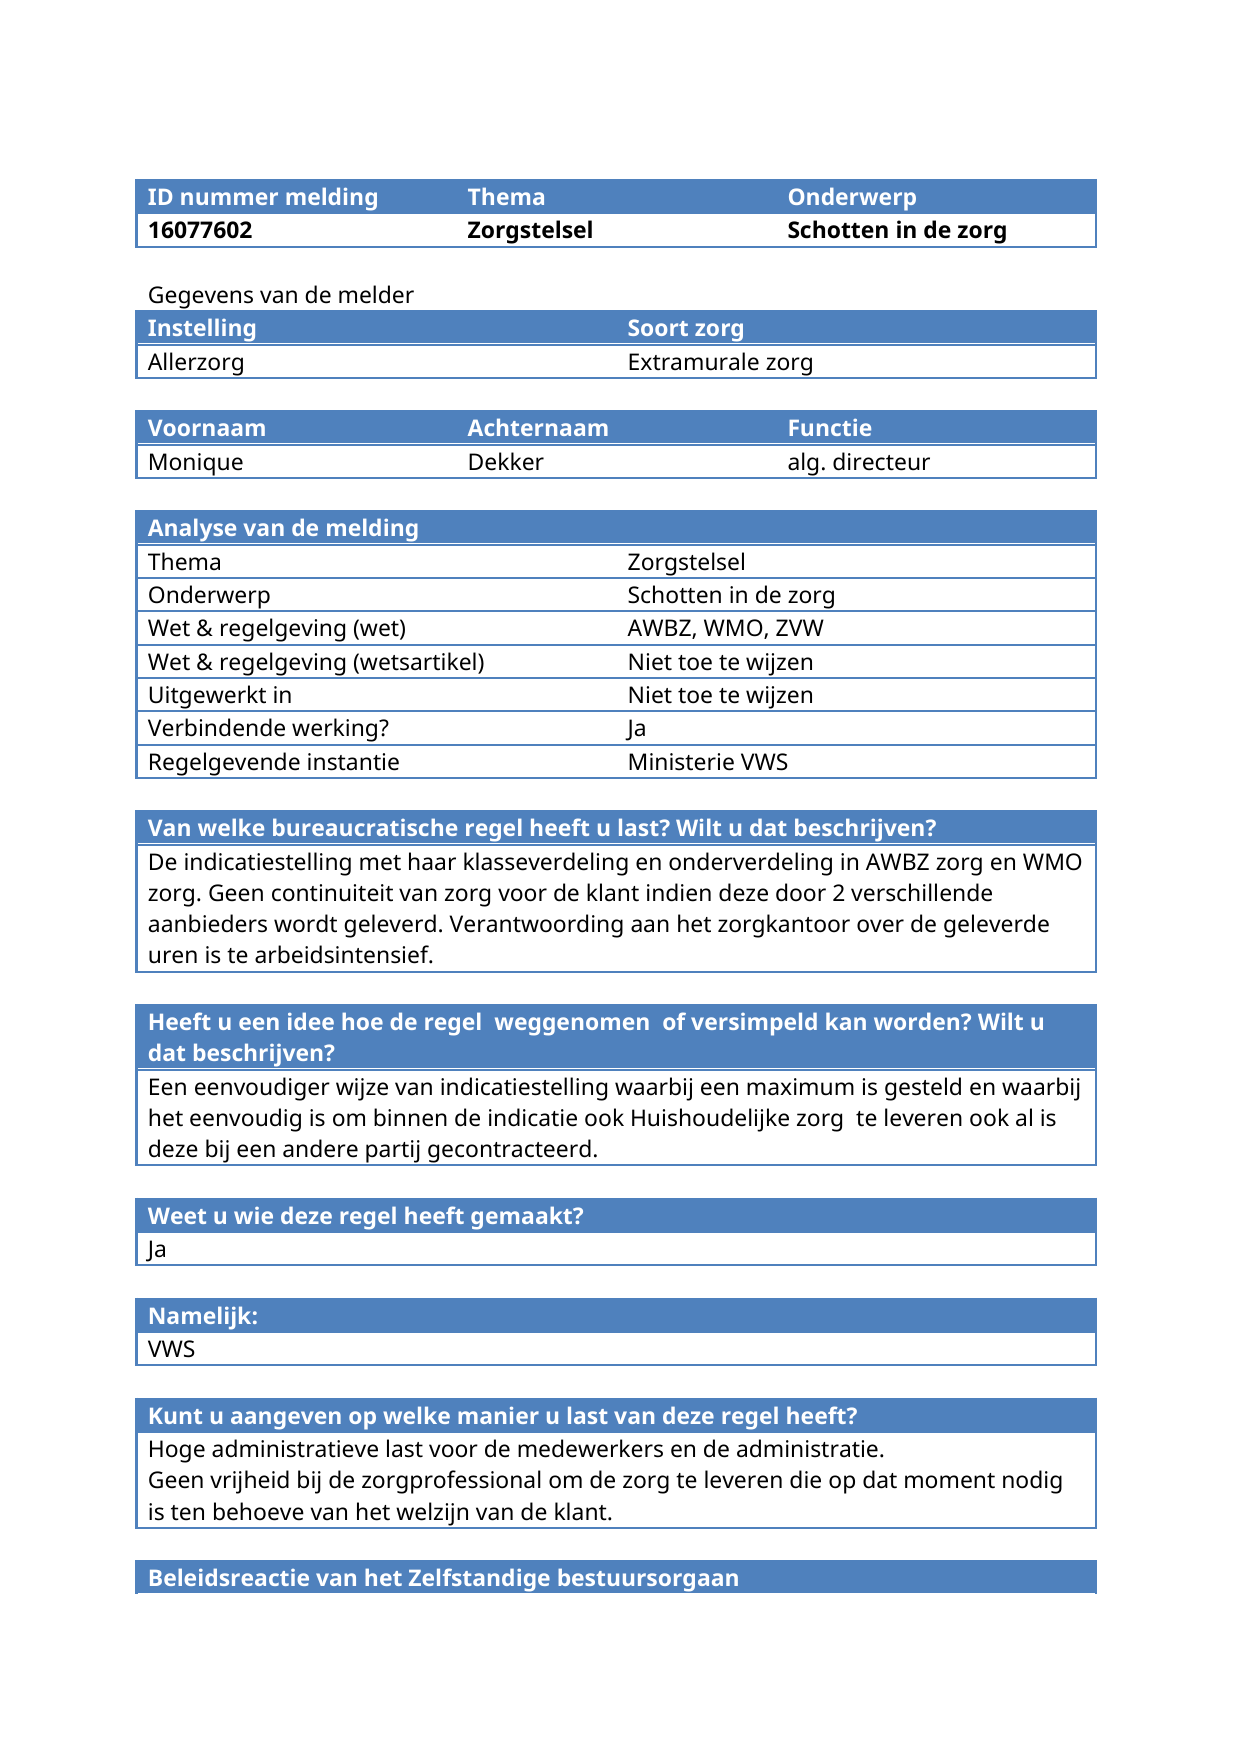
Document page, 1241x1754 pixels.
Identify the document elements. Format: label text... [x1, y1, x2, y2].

text Gegevens van de melder [148, 279, 1093, 310]
table_header Heeft u een idee hoe de regel weggenomen of versimpeld kan worden? Wilt u dat beschrijven? [138, 1006, 1095, 1068]
table_header Onderwerp [776, 181, 1095, 212]
table_header Analyse van de melding [138, 512, 1095, 543]
table_cell Verbindende werking? [138, 712, 616, 743]
table_cell Hoge administratieve last voor de medewerkers en de administratie. Geen vrijheid bij de zorgprofessional om de zorg te leveren die op dat moment nodig is ten behoeve van het welzijn van de klant. [138, 1433, 1095, 1527]
table_header Achternaam [456, 412, 776, 443]
table_header ID nummer melding [138, 181, 456, 212]
table_cell Uitgewerkt in [138, 679, 616, 710]
table_cell Wet & regelgeving (wetsartikel) [138, 646, 616, 677]
table_header Instelling [138, 312, 616, 343]
table_header Voornaam [138, 412, 456, 443]
table_header Soort zorg [616, 312, 1095, 343]
table_cell Onderwerp [138, 579, 616, 610]
table_cell Niet toe te wijzen [616, 679, 1095, 710]
table_cell 16077602 [138, 214, 456, 246]
table_cell Extramurale zorg [616, 346, 1095, 377]
table_cell Ja [616, 712, 1095, 743]
table_cell Dekker [456, 446, 776, 477]
table_cell Monique [138, 446, 456, 477]
table_cell VWS [138, 1333, 1095, 1364]
table_cell AWBZ, WMO, ZVW [616, 612, 1095, 643]
table_cell Zorgstelsel [456, 214, 776, 246]
table_header Thema [456, 181, 776, 212]
table_cell Ministerie VWS [616, 746, 1095, 777]
table_header Weet u wie deze regel heeft gemaakt? [138, 1200, 1095, 1231]
table_cell Regelgevende instantie [138, 746, 616, 777]
table_cell Schotten in de zorg [616, 579, 1095, 610]
table_header Namelijk: [138, 1300, 1095, 1331]
table_cell Thema [138, 546, 616, 577]
table_cell alg. directeur [776, 446, 1095, 477]
table_cell De indicatiestelling met haar klasseverdeling en onderverdeling in AWBZ zorg en WMO zorg. Geen continuiteit van zorg voor de klant indien deze door 2 verschillende aanbieders wordt geleverd. Verantwoording aan het zorgkantoor over de geleverde uren is te arbeidsintensief. [138, 846, 1095, 971]
table_header Kunt u aangeven op welke manier u last van deze regel heeft? [138, 1400, 1095, 1431]
table_cell Schotten in de zorg [776, 214, 1095, 246]
table_header Functie [776, 412, 1095, 443]
table_cell Zorgstelsel [616, 546, 1095, 577]
table_cell Allerzorg [138, 346, 616, 377]
table_header Van welke bureaucratische regel heeft u last? Wilt u dat beschrijven? [138, 812, 1095, 843]
table_cell Een eenvoudiger wijze van indicatiestelling waarbij een maximum is gesteld en waarbij het eenvoudig is om binnen de indicatie ook Huishoudelijke zorg te leveren ook al is deze bij een andere partij gecontracteerd. [138, 1071, 1095, 1164]
table_cell Wet & regelgeving (wet) [138, 612, 616, 643]
table_header Beleidsreactie van het Zelfstandige bestuursorgaan [138, 1562, 1095, 1593]
table_cell Ja [138, 1233, 1095, 1264]
table_cell Niet toe te wijzen [616, 646, 1095, 677]
